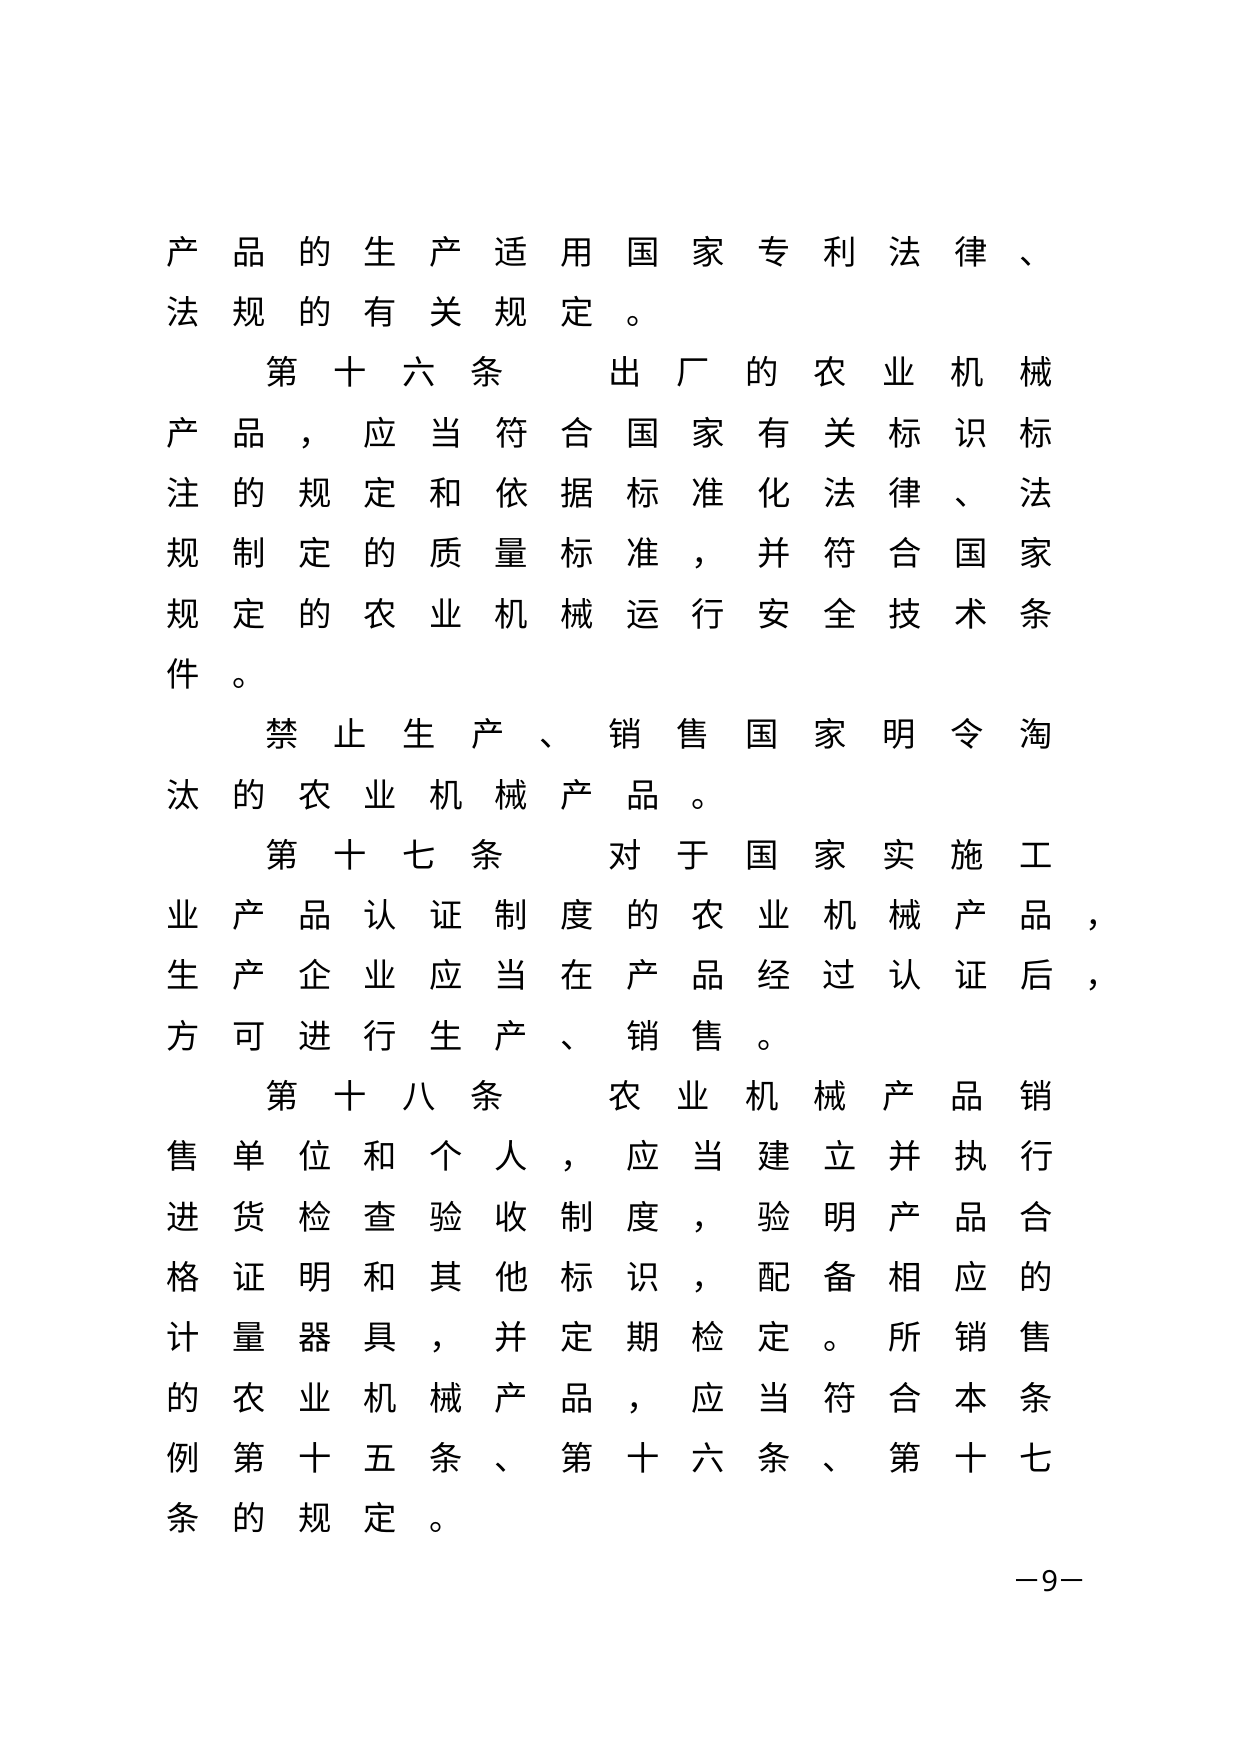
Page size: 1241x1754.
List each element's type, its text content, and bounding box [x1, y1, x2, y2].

text 第十七条 对于国家实施工业产品认证制度的农业机械产品，生产企业应当在产品经过认证后，方可进行生产、销售。 [167, 823, 1085, 1064]
text 禁止生产、销售国家明令淘汰的农业机械产品。 [167, 702, 1085, 823]
text 第十五条 农业机械新产品在正式投入生产前，应当经过法定的鉴定机构检验合格，取得鉴定证书后，方可投入生产。专利产品的生产适用国家专利法律、法规的有关规定。 [167, 219, 1085, 340]
text 第十八条 农业机械产品销售单位和个人，应当建立并执行进货检查验收制度，验明产品合格证明和其他标识，配备相应的计量器具，并定期检定。所销售的农业机械产品，应当符合本条例第十五条、第十六条、第十七条的规定。 [167, 1064, 1085, 1546]
text 第十六条 出厂的农业机械产品，应当符合国家有关标识标注的规定和依据标准化法律、法规制定的质量标准，并符合国家规定的农业机械运行安全技术条件。 [167, 340, 1085, 702]
